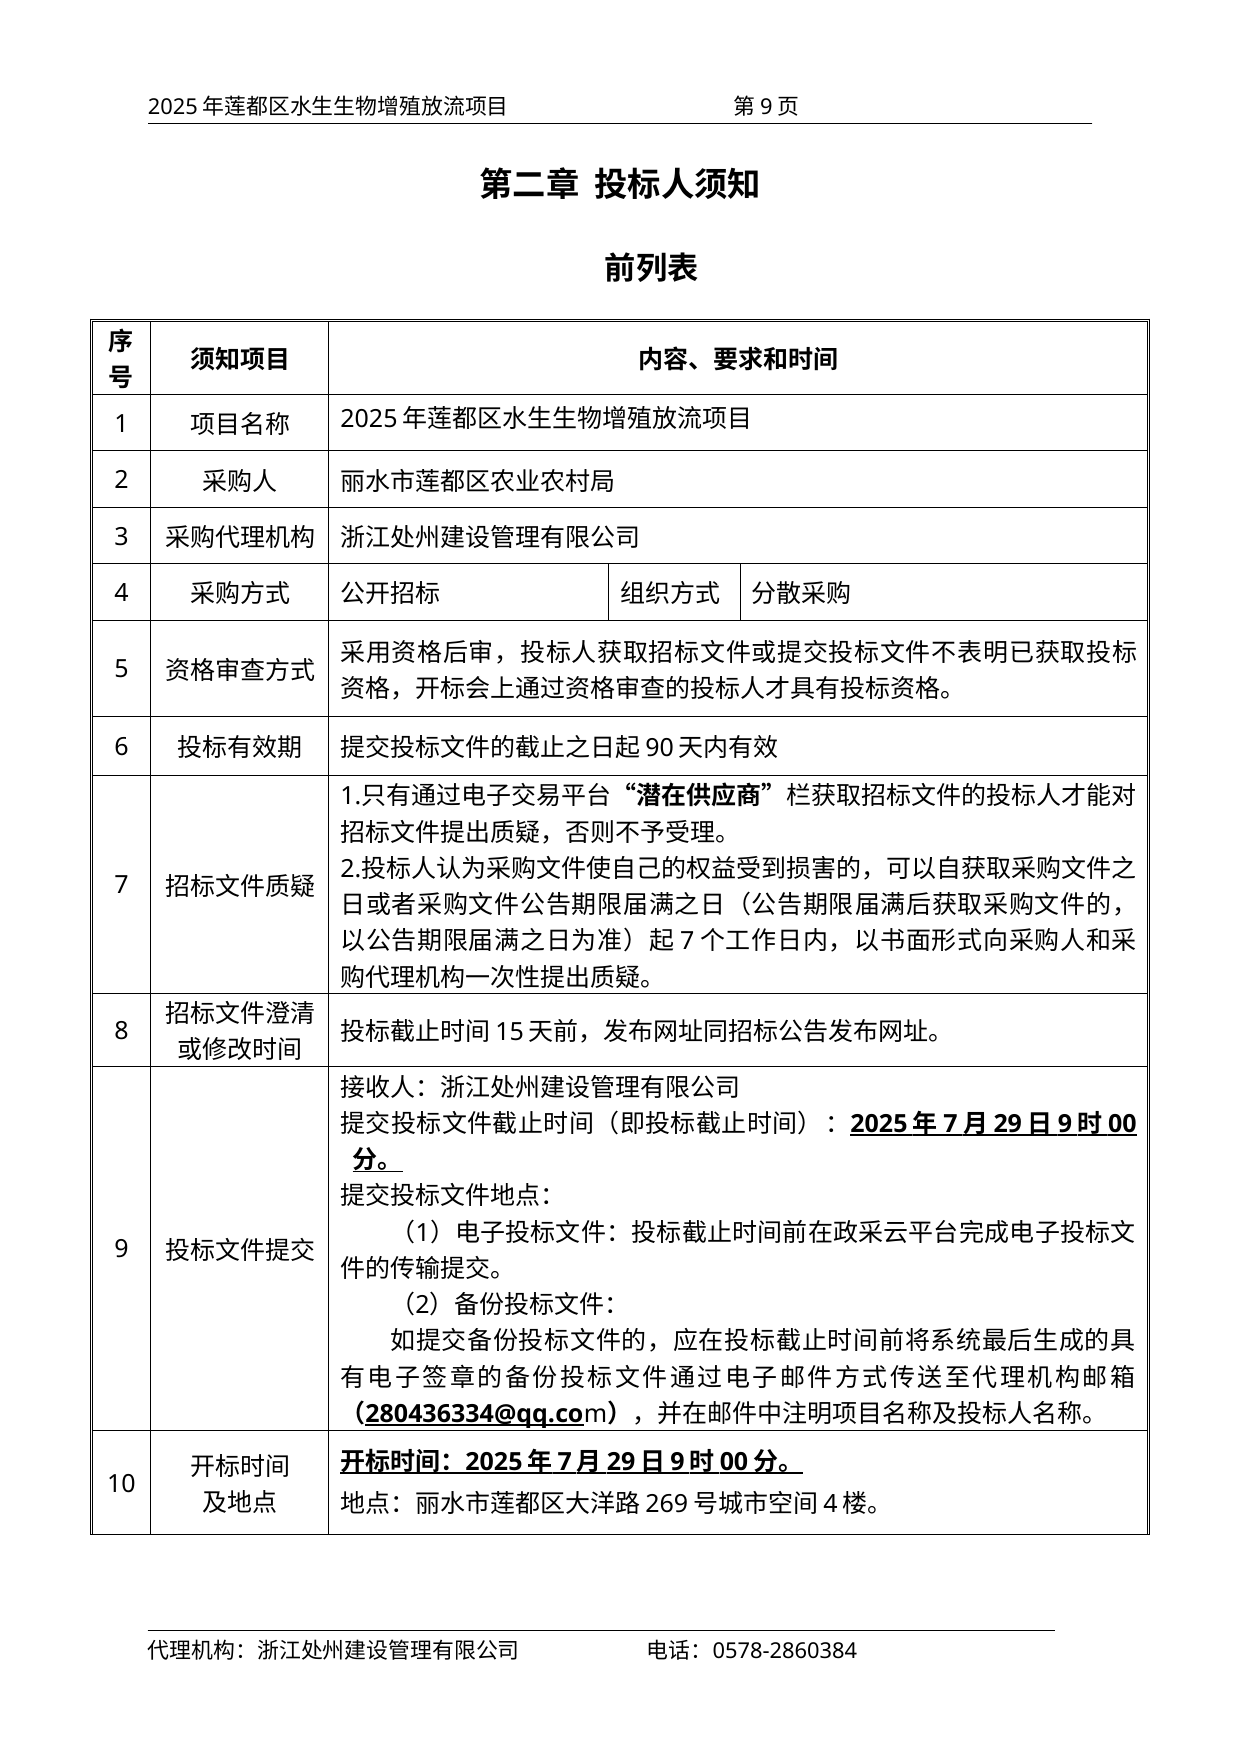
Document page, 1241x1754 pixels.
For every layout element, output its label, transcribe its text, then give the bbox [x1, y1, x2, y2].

table_cell 开标时间：2025年7月29日9时00分。 地点：丽水市莲都区大洋路269号城市空间4楼。 [329, 1431, 1147, 1534]
table_cell 10 [93, 1431, 150, 1534]
table_cell 丽水市莲都区农业农村局 [329, 451, 1147, 507]
table_cell 投标有效期 [151, 717, 328, 775]
table_cell 6 [93, 717, 150, 775]
table_cell 提交投标文件的截止之日起90天内有效 [329, 717, 1147, 775]
table_cell 资格审查方式 [151, 621, 328, 716]
table_cell 组织方式 [609, 564, 740, 620]
subtitle 第二章 投标人须知 [148, 148, 1092, 206]
table_cell 投标文件提交 [151, 1067, 328, 1429]
table_cell 采购代理机构 [151, 508, 328, 563]
table_cell 招标文件澄清或修改时间 [151, 994, 328, 1066]
table_cell 7 [93, 776, 150, 993]
table_cell 公开招标 [329, 564, 608, 620]
table_cell 8 [93, 994, 150, 1066]
table_header 内容、要求和时间 [329, 322, 1147, 394]
table_cell 接收人：浙江处州建设管理有限公司 提交投标文件截止时间（即投标截止时间）：2025年7月29日9时00分。 提交投标文件地点： （1）电子投标文件：投标截止时间前在政采云平台完成电子投标文件的传输提交。 （2）备份投标文件： 如提交备份投标文件的，应在投标截止时间前将系统最后生成的具有电子签章的备份投标文件通过电子邮件方式传送至代理机构邮箱（280436334@qq.com），并在邮件中注明项目名称及投标人名称。 [329, 1067, 1147, 1429]
table_cell 4 [93, 564, 150, 620]
table_cell 1 [93, 395, 150, 450]
table_cell 3 [93, 508, 150, 563]
table_cell 项目名称 [151, 395, 328, 450]
table_cell 采购人 [151, 451, 328, 507]
table_cell 分散采购 [741, 564, 1147, 620]
table_cell 9 [93, 1067, 150, 1429]
table_cell 浙江处州建设管理有限公司 [329, 508, 1147, 563]
table_cell 2025年莲都区水生生物增殖放流项目 [329, 395, 1147, 450]
table_cell 1.只有通过电子交易平台“潜在供应商”栏获取招标文件的投标人才能对招标文件提出质疑，否则不予受理。 2.投标人认为采购文件使自己的权益受到损害的，可以自获取采购文件之日或者采购文件公告期限届满之日（公告期限届满后获取采购文件的，以公告期限届满之日为准）起7个工作日内，以书面形式向采购人和采购代理机构一次性提出质疑。 [329, 776, 1147, 993]
table_cell 5 [93, 621, 150, 716]
table_cell 投标截止时间15天前，发布网址同招标公告发布网址。 [329, 994, 1147, 1066]
table_cell 2 [93, 451, 150, 507]
table_cell 开标时间 及地点 [151, 1431, 328, 1534]
subtitle 前列表 [148, 233, 1092, 291]
table_cell 采用资格后审，投标人获取招标文件或提交投标文件不表明已获取投标资格，开标会上通过资格审查的投标人才具有投标资格。 [329, 621, 1147, 716]
table_cell 采购方式 [151, 564, 328, 620]
table_header 须知项目 [151, 322, 328, 394]
table_cell 招标文件质疑 [151, 776, 328, 993]
table_header 序号 [93, 322, 150, 394]
